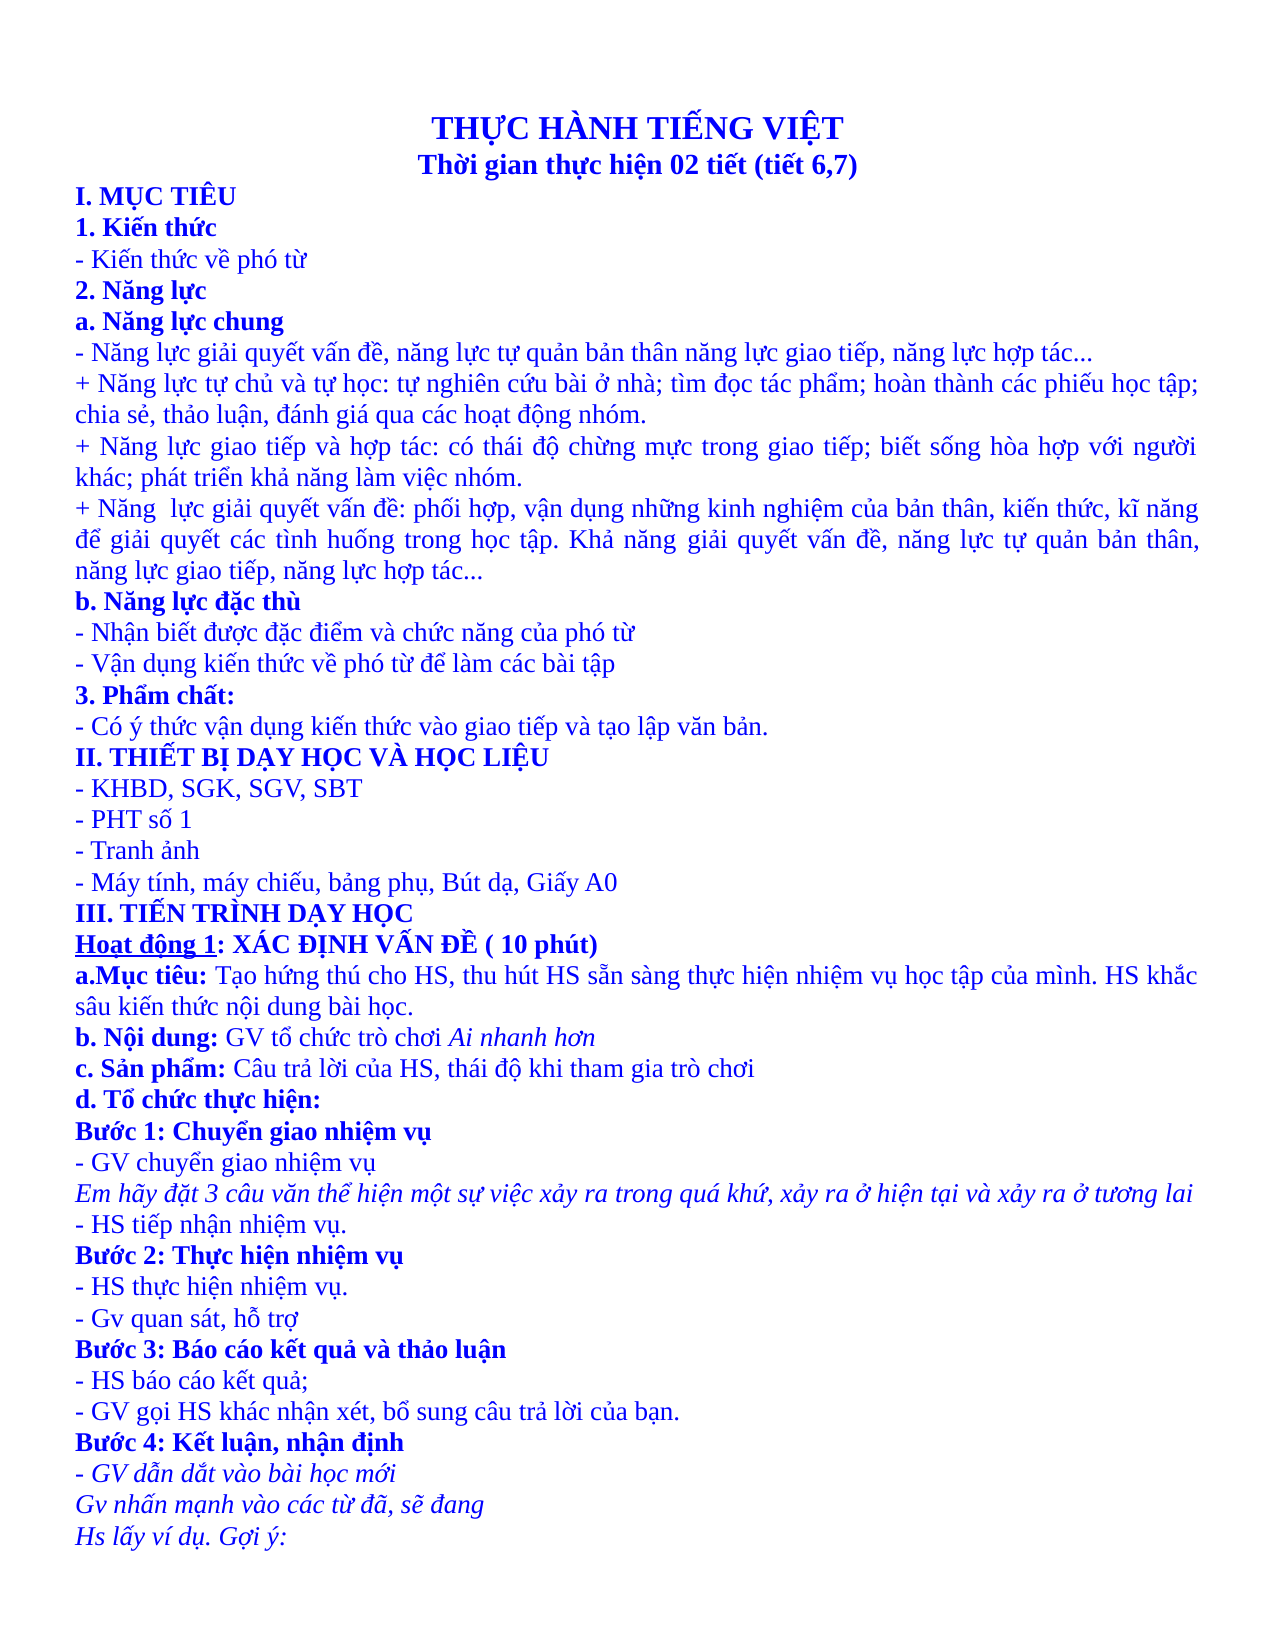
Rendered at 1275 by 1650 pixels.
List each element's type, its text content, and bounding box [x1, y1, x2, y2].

text Thời gian thực hiện 02 tiết (tiết 6,7) [75, 147, 1200, 180]
text - HS báo cáo kết quả; [75, 1364, 1200, 1395]
text Hoạt động 1: XÁC ĐỊNH VẤN ĐỀ ( 10 phút) [75, 928, 1200, 959]
text - GV gọi HS khác nhận xét, bổ sung câu trả lời của bạn. [75, 1395, 1200, 1426]
text - Tranh ảnh [75, 834, 1200, 866]
text - KHBD, SGK, SGV, SBT [75, 772, 1200, 803]
text - GV chuyển giao nhiệm vụ [75, 1146, 1200, 1177]
text III. TIẾN TRÌNH DẠY HỌC [75, 897, 1200, 928]
text Hs lấy ví dụ. Gợi ý: [75, 1520, 1200, 1551]
text - Vận dụng kiến thức về phó từ để làm các bài tập [75, 648, 1200, 679]
text 3. Phẩm chất: [75, 679, 1200, 710]
text - PHT số 1 [75, 803, 1200, 834]
text b. Nội dung: GV tổ chức trò chơi Ai nhanh hơn [75, 1021, 1200, 1052]
text II. THIẾT BỊ DẠY HỌC VÀ HỌC LIỆU [75, 741, 1200, 772]
text - GV dẫn dắt vào bài học mới [75, 1457, 1200, 1488]
text + Năng lực giao tiếp và hợp tác: có thái độ chừng mực trong giao tiếp; biết sống hòa hợp với người khác; phát triển khả năng làm việc nhóm. [75, 429, 1200, 492]
text d. Tổ chức thực hiện: [75, 1084, 1200, 1115]
text Bước 3: Báo cáo kết quả và thảo luận [75, 1333, 1200, 1364]
text - Nhận biết được đặc điểm và chức năng của phó từ [75, 616, 1200, 648]
text + Năng lực tự chủ và tự học: tự nghiên cứu bài ở nhà; tìm đọc tác phẩm; hoàn thành các phiếu học tập; chia sẻ, thảo luận, đánh giá qua các hoạt động nhóm. [75, 367, 1200, 429]
text - Kiến thức về phó từ [75, 243, 1200, 274]
text I. MỤC TIÊU [75, 180, 1200, 212]
text - HS tiếp nhận nhiệm vụ. [75, 1208, 1200, 1239]
text - Có ý thức vận dụng kiến thức vào giao tiếp và tạo lập văn bản. [75, 710, 1200, 741]
text Bước 4: Kết luận, nhận định [75, 1426, 1200, 1457]
text 2. Năng lực [75, 274, 1200, 305]
text a.Mục tiêu: Tạo hứng thú cho HS, thu hút HS sẵn sàng thực hiện nhiệm vụ học tập của mình. HS khắc sâu kiến thức nội dung bài học. [75, 959, 1200, 1021]
text c. Sản phẩm: Câu trả lời của HS, thái độ khi tham gia trò chơi [75, 1052, 1200, 1084]
text Bước 2: Thực hiện nhiệm vụ [75, 1239, 1200, 1271]
text - Máy tính, máy chiếu, bảng phụ, Bút dạ, Giấy A0 [75, 866, 1200, 897]
text - HS thực hiện nhiệm vụ. [75, 1271, 1200, 1302]
text Bước 1: Chuyển giao nhiệm vụ [75, 1115, 1200, 1146]
text Gv nhấn mạnh vào các từ đã, sẽ đang [75, 1488, 1200, 1520]
text THỰC HÀNH TIẾNG VIỆT [75, 108, 1200, 147]
text + Năng lực giải quyết vấn đề: phối hợp, vận dụng những kinh nghiệm của bản thân, kiến thức, kĩ năng để giải quyết các tình huống trong học tập. Khả năng giải quyết vấn đề, năng lực tự quản bản thân, năng lực giao tiếp, năng lực hợp tác... [75, 492, 1200, 585]
text Em hãy đặt 3 câu văn thể hiện một sự việc xảy ra trong quá khứ, xảy ra ở hiện tại và xảy ra ở tương lai [75, 1177, 1200, 1208]
text - Gv quan sát, hỗ trợ [75, 1302, 1200, 1333]
text b. Năng lực đặc thù [75, 585, 1200, 616]
text - Năng lực giải quyết vấn đề, năng lực tự quản bản thân năng lực giao tiếp, năng lực hợp tác... [75, 336, 1200, 367]
text a. Năng lực chung [75, 305, 1200, 336]
text 1. Kiến thức [75, 212, 1200, 243]
